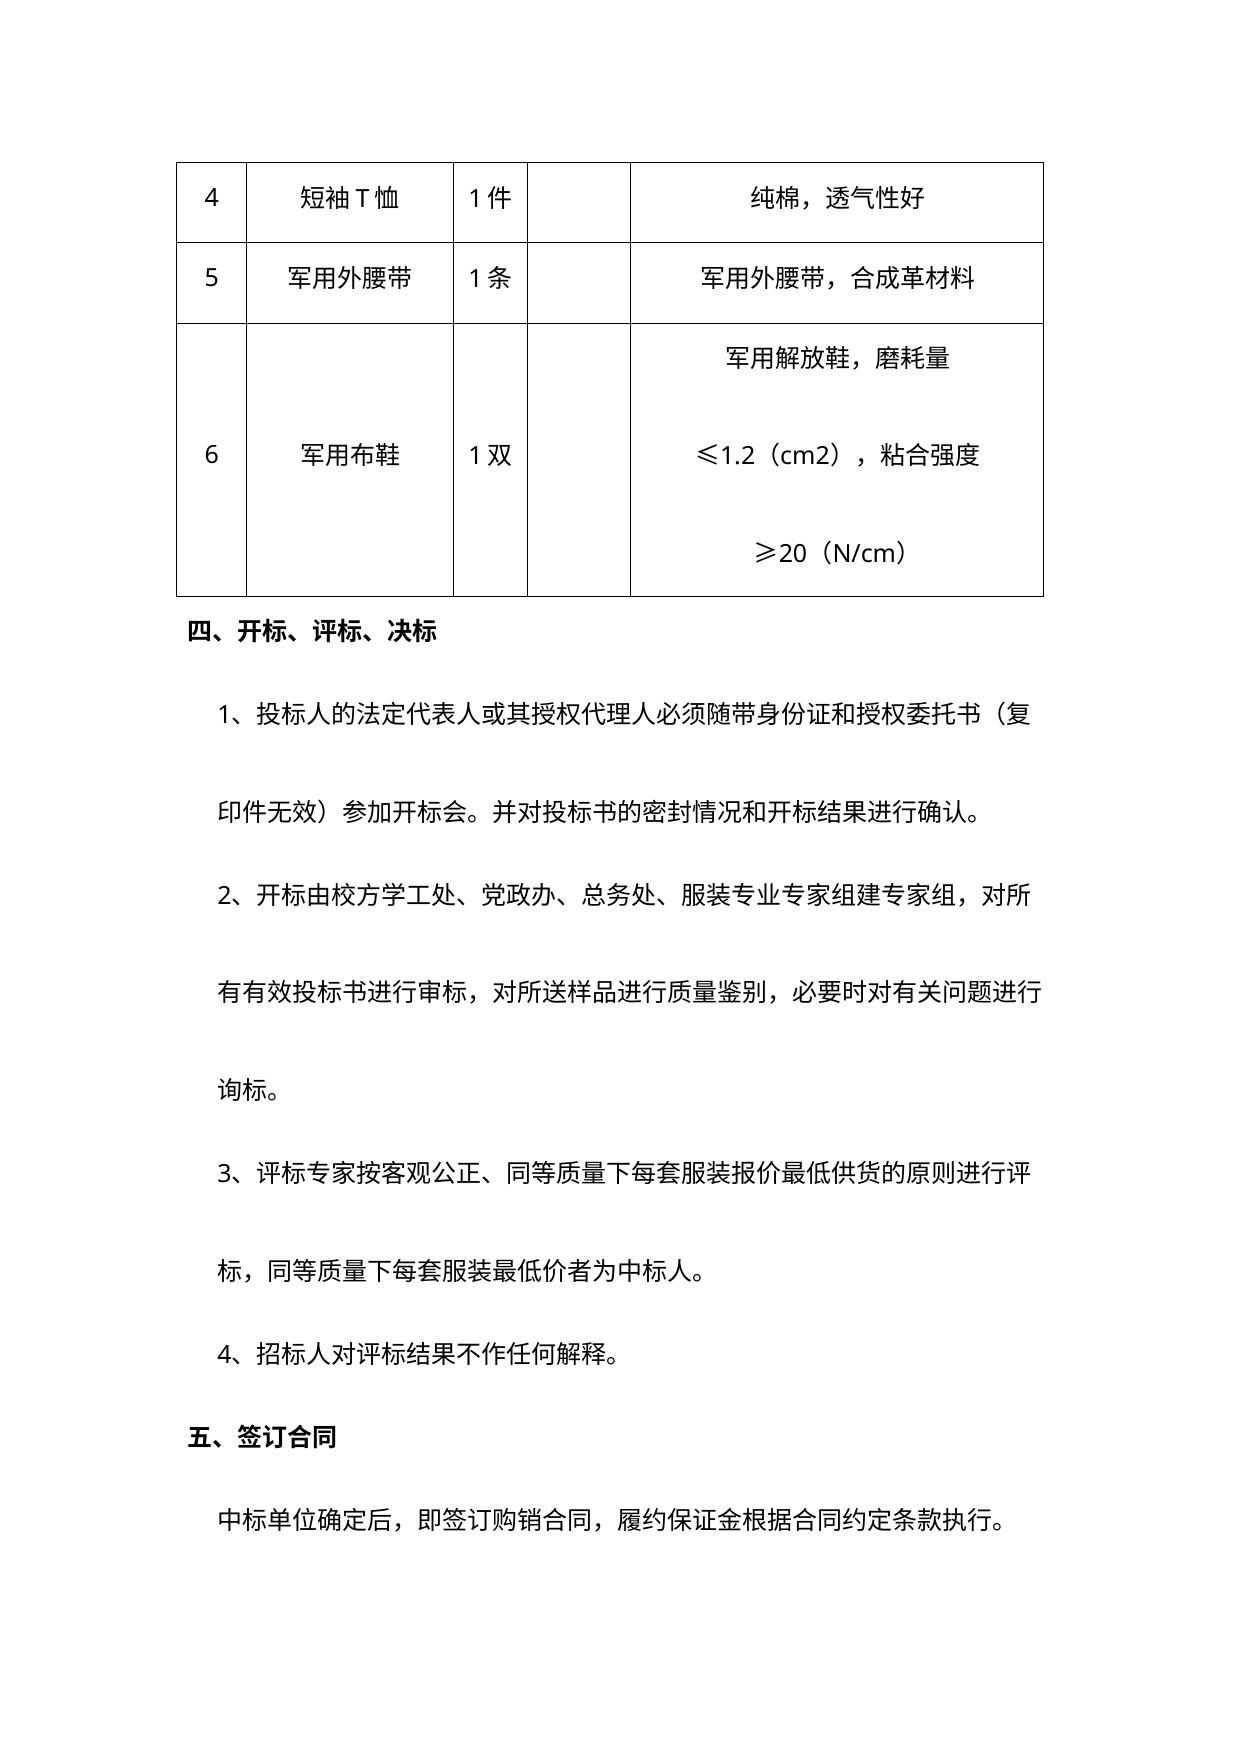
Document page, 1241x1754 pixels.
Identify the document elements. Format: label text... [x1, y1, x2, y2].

table_cell [528, 163, 630, 242]
text 四、开标、评标、决标 [187, 597, 1053, 662]
text 中标单位确定后，即签订购销合同，履约保证金根据合同约定条款执行。 [217, 1486, 1053, 1551]
text 3、评标专家按客观公正、同等质量下每套服装报价最低供货的原则进行评标，同等质量下每套服装最低价者为中标人。 [217, 1139, 1053, 1302]
table_cell 军用外腰带 [247, 243, 453, 323]
table_cell 1条 [454, 243, 527, 323]
text 4、招标人对评标结果不作任何解释。 [217, 1320, 1053, 1385]
table_cell 5 [177, 243, 246, 323]
table_cell 短袖T恤 [247, 163, 453, 242]
table_cell 纯棉，透气性好 [631, 163, 1043, 242]
text 1、投标人的法定代表人或其授权代理人必须随带身份证和授权委托书（复印件无效）参加开标会。并对投标书的密封情况和开标结果进行确认。 [217, 680, 1053, 843]
text 2、开标由校方学工处、党政办、总务处、服装专业专家组建专家组，对所有有效投标书进行审标，对所送样品进行质量鉴别，必要时对有关问题进行询标。 [217, 861, 1053, 1121]
table_cell 1件 [454, 163, 527, 242]
text 五、签订合同 [187, 1403, 1053, 1468]
table_cell [528, 324, 630, 596]
table_cell 6 [177, 324, 246, 596]
table_cell 1双 [454, 324, 527, 596]
table_cell [528, 243, 630, 323]
table_cell 4 [177, 163, 246, 242]
table_cell 军用解放鞋，磨耗量≤1.2（cm2），粘合强度≥20（N/cm） [631, 324, 1043, 596]
table_cell 军用外腰带，合成革材料 [631, 243, 1043, 323]
table_cell 军用布鞋 [247, 324, 453, 596]
